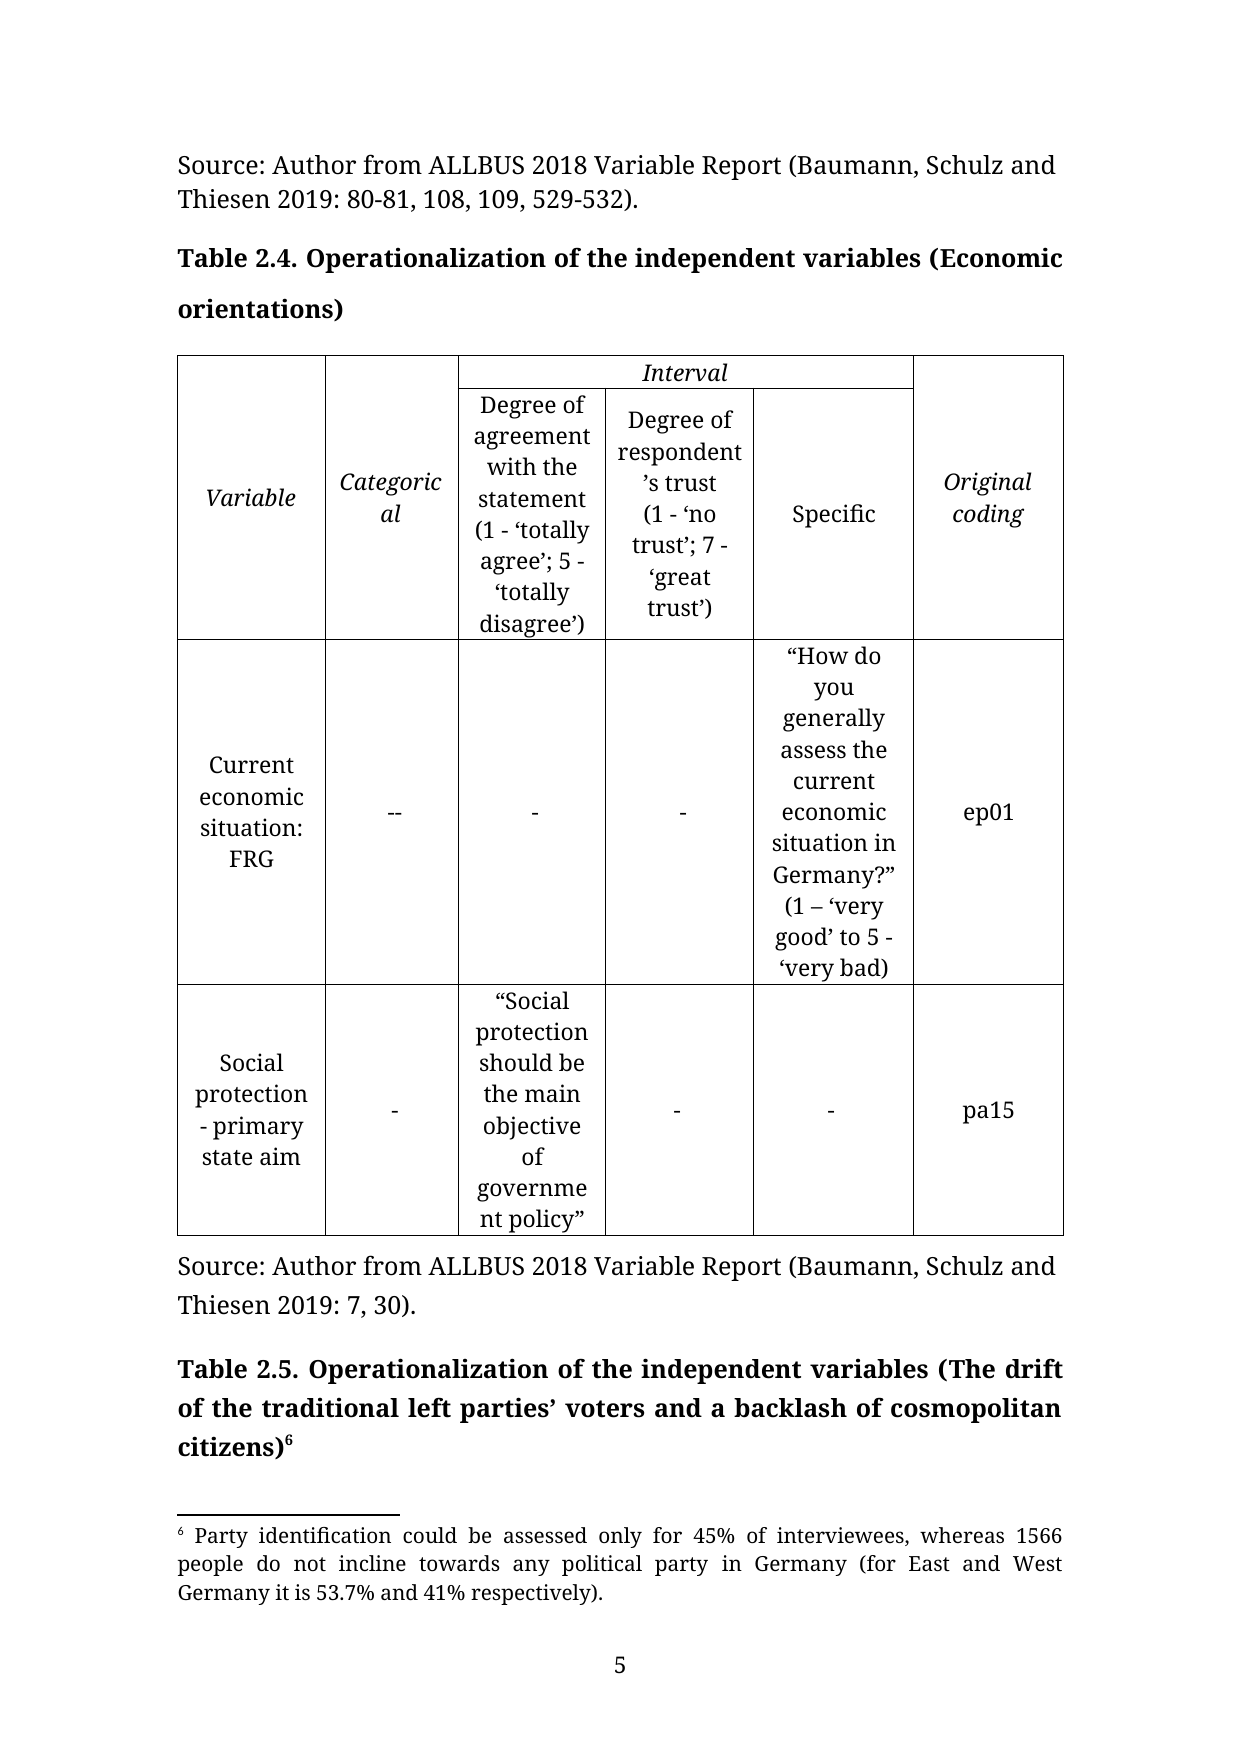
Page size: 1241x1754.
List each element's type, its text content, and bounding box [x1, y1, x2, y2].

table_cell - [754, 985, 913, 1234]
text Source: Author from ALLBUS 2018 Variable Report (Baumann, Schulz and Thiesen 2019: 80-81, 108, 109, 529-532). [177, 148, 1063, 216]
table_cell Degree of agreement with the statement (1 - ‘totally agree’; 5 - ‘totally disagree’) [459, 389, 605, 639]
table_cell - [606, 640, 753, 983]
table_cell Social protection - primary state aim [178, 985, 325, 1234]
table_cell “How do you generally assess the current economic situation in Germany?” (1 – ‘very good’ to 5 - ‘very bad) [754, 640, 913, 983]
table_cell ep01 [914, 640, 1063, 983]
text Table 2.4. Operationalization of the independent variables (Economic orientations) [177, 241, 1063, 326]
table_header Interval [459, 356, 913, 388]
table_cell pa15 [914, 985, 1063, 1234]
table_cell Current economic situation: FRG [178, 640, 325, 983]
table_cell Specific [754, 389, 913, 639]
table_header Variable [178, 356, 325, 639]
table_cell Degree of respondent’s trust (1 - ‘no trust’; 7 - ‘great trust’) [606, 389, 753, 639]
table_cell - [606, 985, 753, 1234]
table_cell “Social protection should be the main objective of government policy” [459, 985, 605, 1234]
table_cell - [326, 985, 458, 1234]
table_cell -- [326, 640, 458, 983]
text Table 2.5. Operationalization of the independent variables (The drift of the traditional left parties’ voters and a backlash of cosmopolitan citizens) [177, 1351, 1063, 1464]
table_header Original coding [914, 356, 1063, 639]
table_cell - [459, 640, 605, 983]
table_header Categorical [326, 356, 458, 639]
text Source: Author from ALLBUS 2018 Variable Report (Baumann, Schulz and Thiesen 2019: 7, 30). [177, 1248, 1063, 1321]
